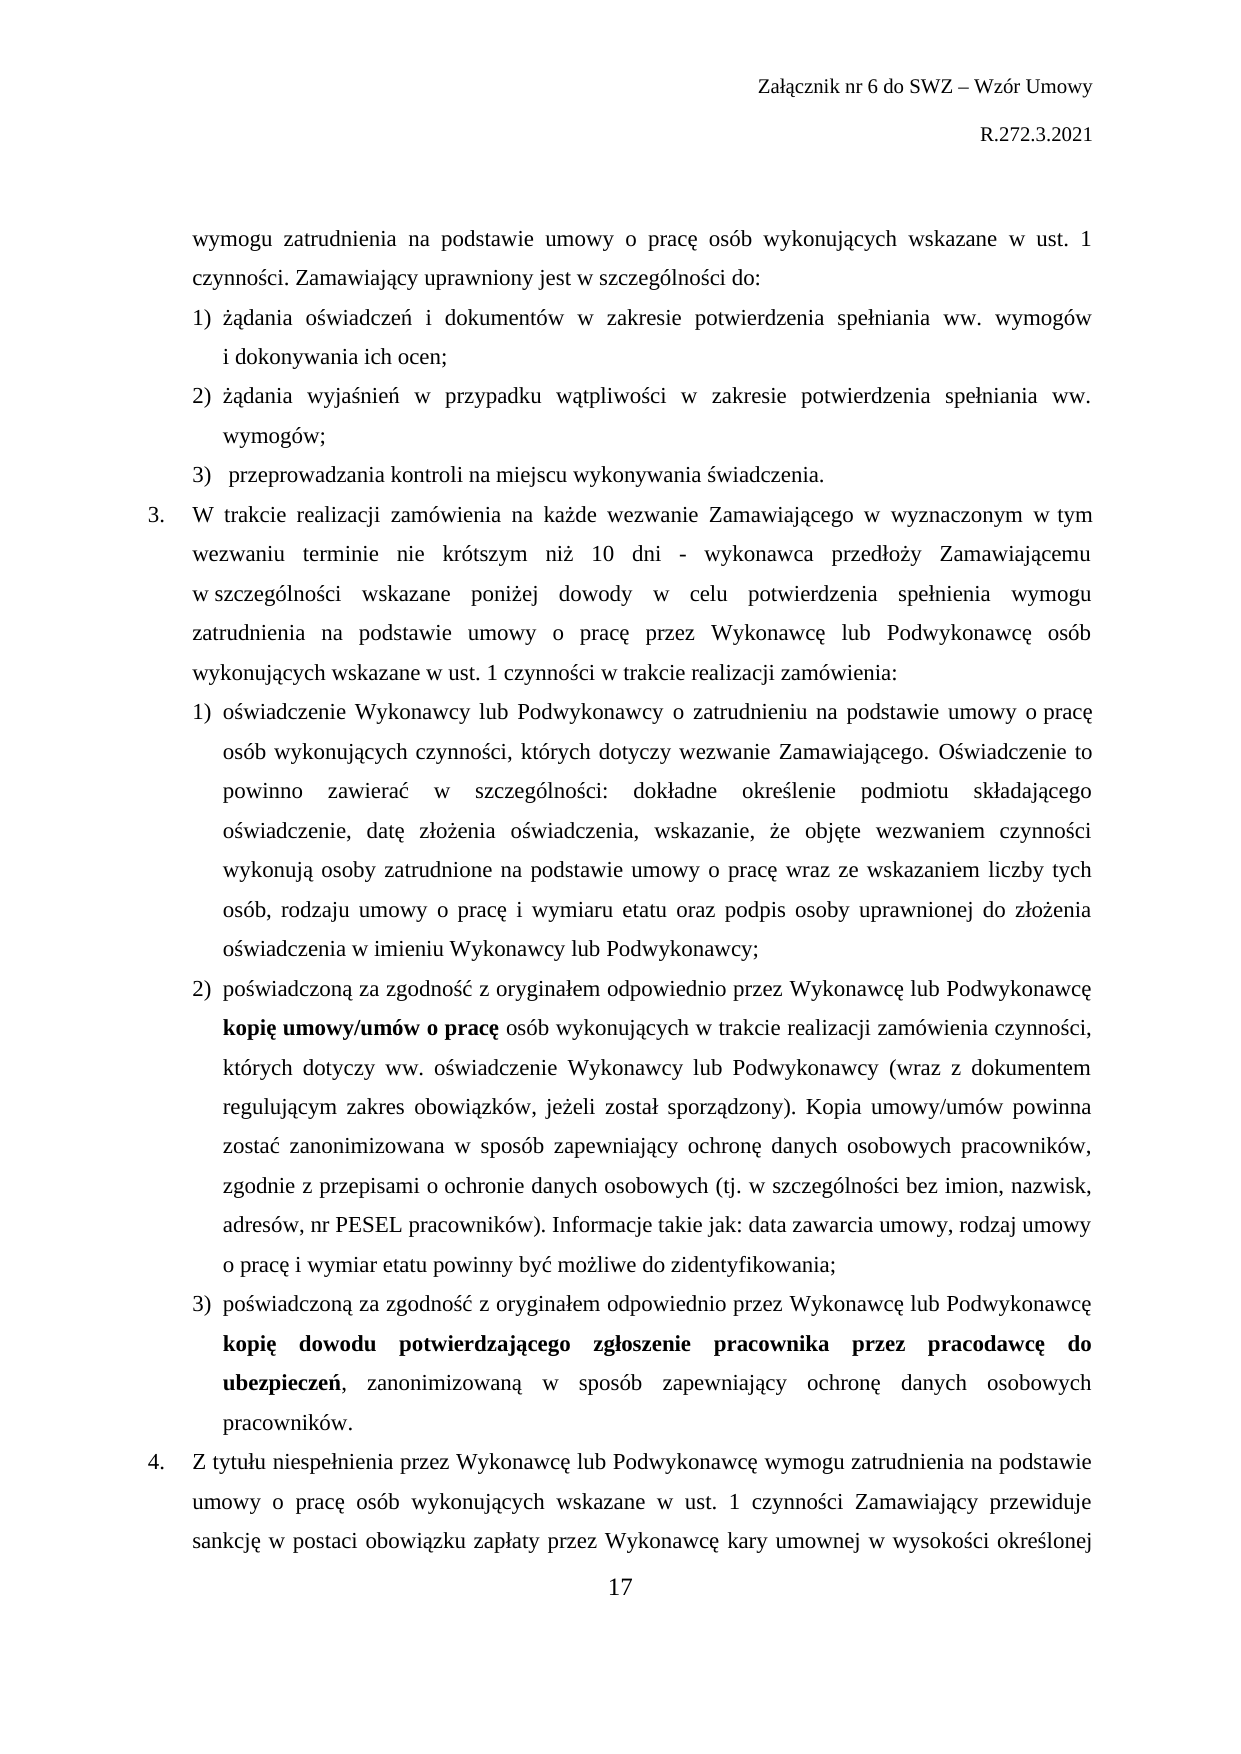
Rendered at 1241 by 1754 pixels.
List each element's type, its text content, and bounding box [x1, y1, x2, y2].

list poświadczoną za zgodność z oryginałem odpowiednio przez Wykonawcę lub Podwykonawcę kopię dowodu potwierdzającego zgłoszenie pracownika przez pracodawcę do ubezpieczeń, zanonimizowaną w sposób zapewniający ochronę danych osobowych pracowników. [192, 1291, 1093, 1435]
list żądania oświadczeń i dokumentów w zakresie potwierdzenia spełniania ww. wymogów i dokonywania ich ocen; [192, 303, 1093, 369]
list W trakcie realizacji zamówienia na każde wezwanie Zamawiającego w wyznaczonym w tym wezwaniu terminie nie krótszym niż 10 dni - wykonawca przedłoży Zamawiającemu w szczególności wskazane poniżej dowody w celu potwierdzenia spełnienia wymogu zatrudnienia na podstawie umowy o pracę przez Wykonawcę lub Podwykonawcę osób wykonujących wskazane w ust. 1 czynności w trakcie realizacji zamówienia: [148, 501, 1093, 685]
list przeprowadzania kontroli na miejscu wykonywania świadczenia. [192, 461, 1093, 488]
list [148, 1448, 1093, 1554]
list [148, 224, 1093, 290]
list poświadczoną za zgodność z oryginałem odpowiednio przez Wykonawcę lub Podwykonawcę kopię umowy/umów o pracę osób wykonujących w trakcie realizacji zamówienia czynności, których dotyczy ww. oświadczenie Wykonawcy lub Podwykonawcy (wraz z dokumentem regulującym zakres obowiązków, jeżeli został sporządzony). Kopia umowy/umów powinna zostać zanonimizowana w sposób zapewniający ochronę danych osobowych pracowników, zgodnie z przepisami o ochronie danych osobowych (tj. w szczególności bez imion, nazwisk, adresów, nr PESEL pracowników). Informacje takie jak: data zawarcia umowy, rodzaj umowy o pracę i wymiar etatu powinny być możliwe do zidentyfikowania; [192, 975, 1093, 1277]
list żądania wyjaśnień w przypadku wątpliwości w zakresie potwierdzenia spełniania ww. wymogów; [192, 382, 1093, 448]
list oświadczenie Wykonawcy lub Podwykonawcy o zatrudnieniu na podstawie umowy o pracę osób wykonujących czynności, których dotyczy wezwanie Zamawiającego. Oświadczenie to powinno zawierać w szczególności: dokładne określenie podmiotu składającego oświadczenie, datę złożenia oświadczenia, wskazanie, że objęte wezwaniem czynności wykonują osoby zatrudnione na podstawie umowy o pracę wraz ze wskazaniem liczby tych osób, rodzaju umowy o pracę i wymiaru etatu oraz podpis osoby uprawnionej do złożenia oświadczenia w imieniu Wykonawcy lub Podwykonawcy; [192, 698, 1093, 962]
